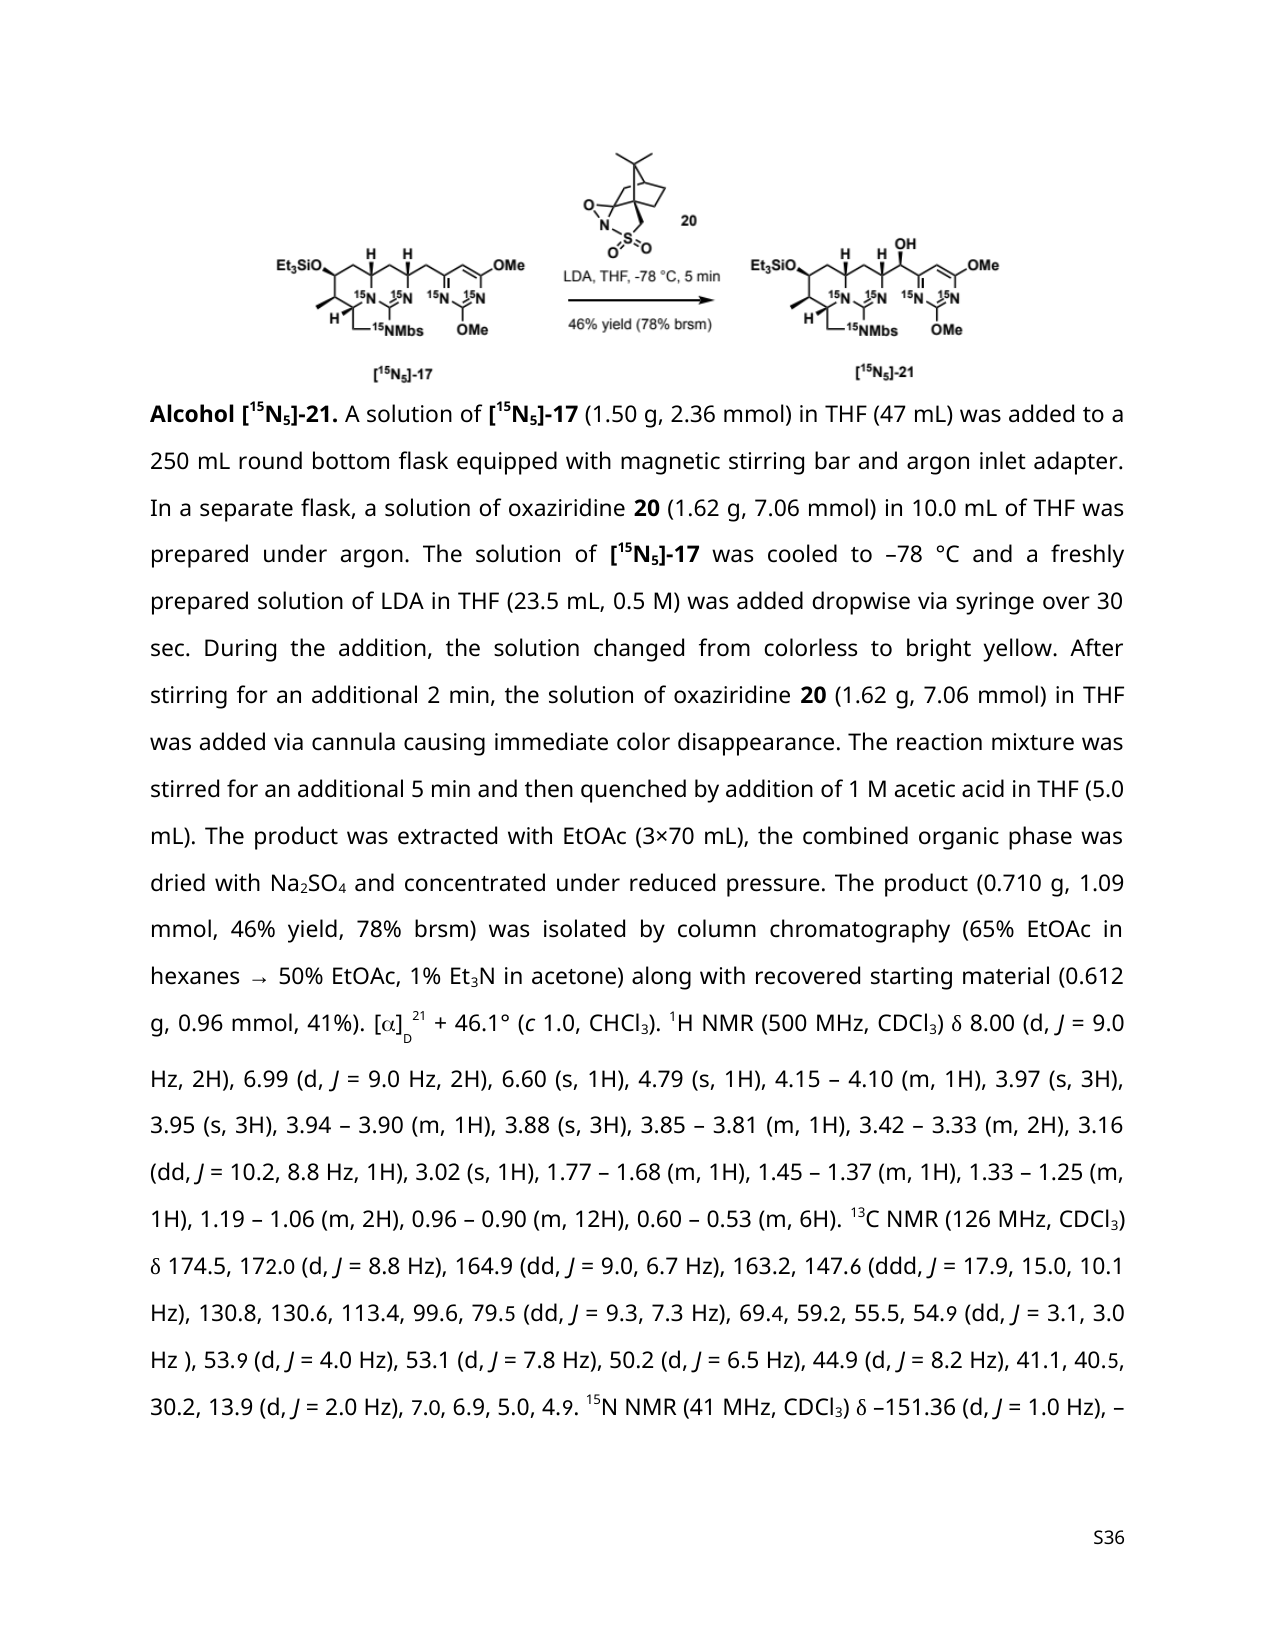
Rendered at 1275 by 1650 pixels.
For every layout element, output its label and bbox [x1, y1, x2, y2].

text [150, 398, 1125, 1422]
